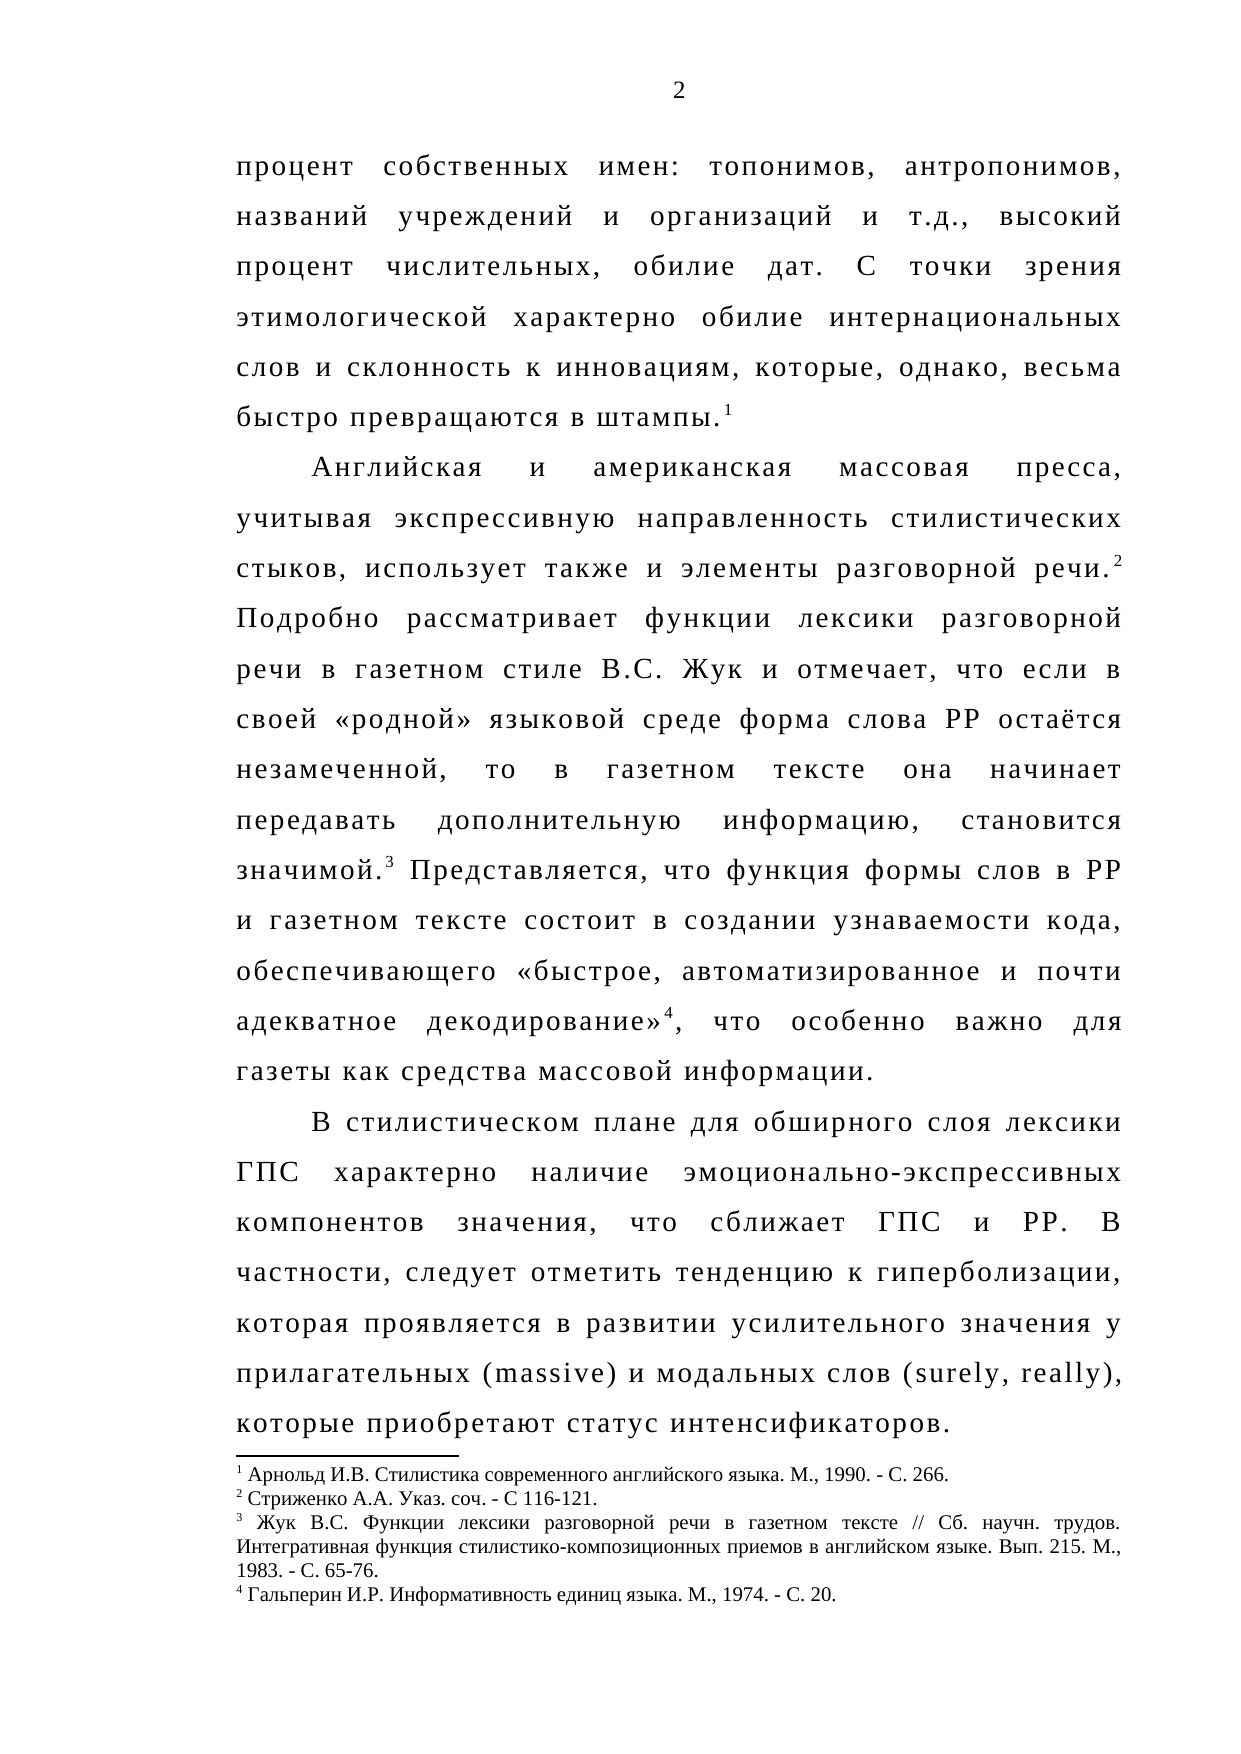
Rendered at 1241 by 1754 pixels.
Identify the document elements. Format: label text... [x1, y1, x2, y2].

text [236, 148, 1122, 433]
text В стилистическом плане для обширного слоя лексики ГПС характерно наличие эмоционально-экспрессивных компонентов значения, что сближает ГПС и РР. В частности, следует отметить тенденцию к гиперболизации, которая проявляется в развитии усилительного значения у прилагательных (massive) и модальных слов (surely, really), которые приобретают статус интенсификаторов. [236, 1104, 1122, 1439]
text Английская и американская массовая пресса, учитывая экспрессивную направленность стилистических стыков, использует также и элементы разговорной речи. Подробно рассматривает функции лексики разговорной речи в газетном стиле В.С. Жук и отмечает, что если в своей «родной» языковой среде форма слова РР остаётся незамеченной, то в газетном тексте она начинает передавать дополнительную информацию, становится значимой. Представляется, что функция формы слов в РР и газетном тексте состоит в создании узнаваемости кода, обеспечивающего «быстрое, автоматизированное и почти адекватное декодирование», что особенно важно для газеты как средства массовой информации. [236, 449, 1122, 1087]
